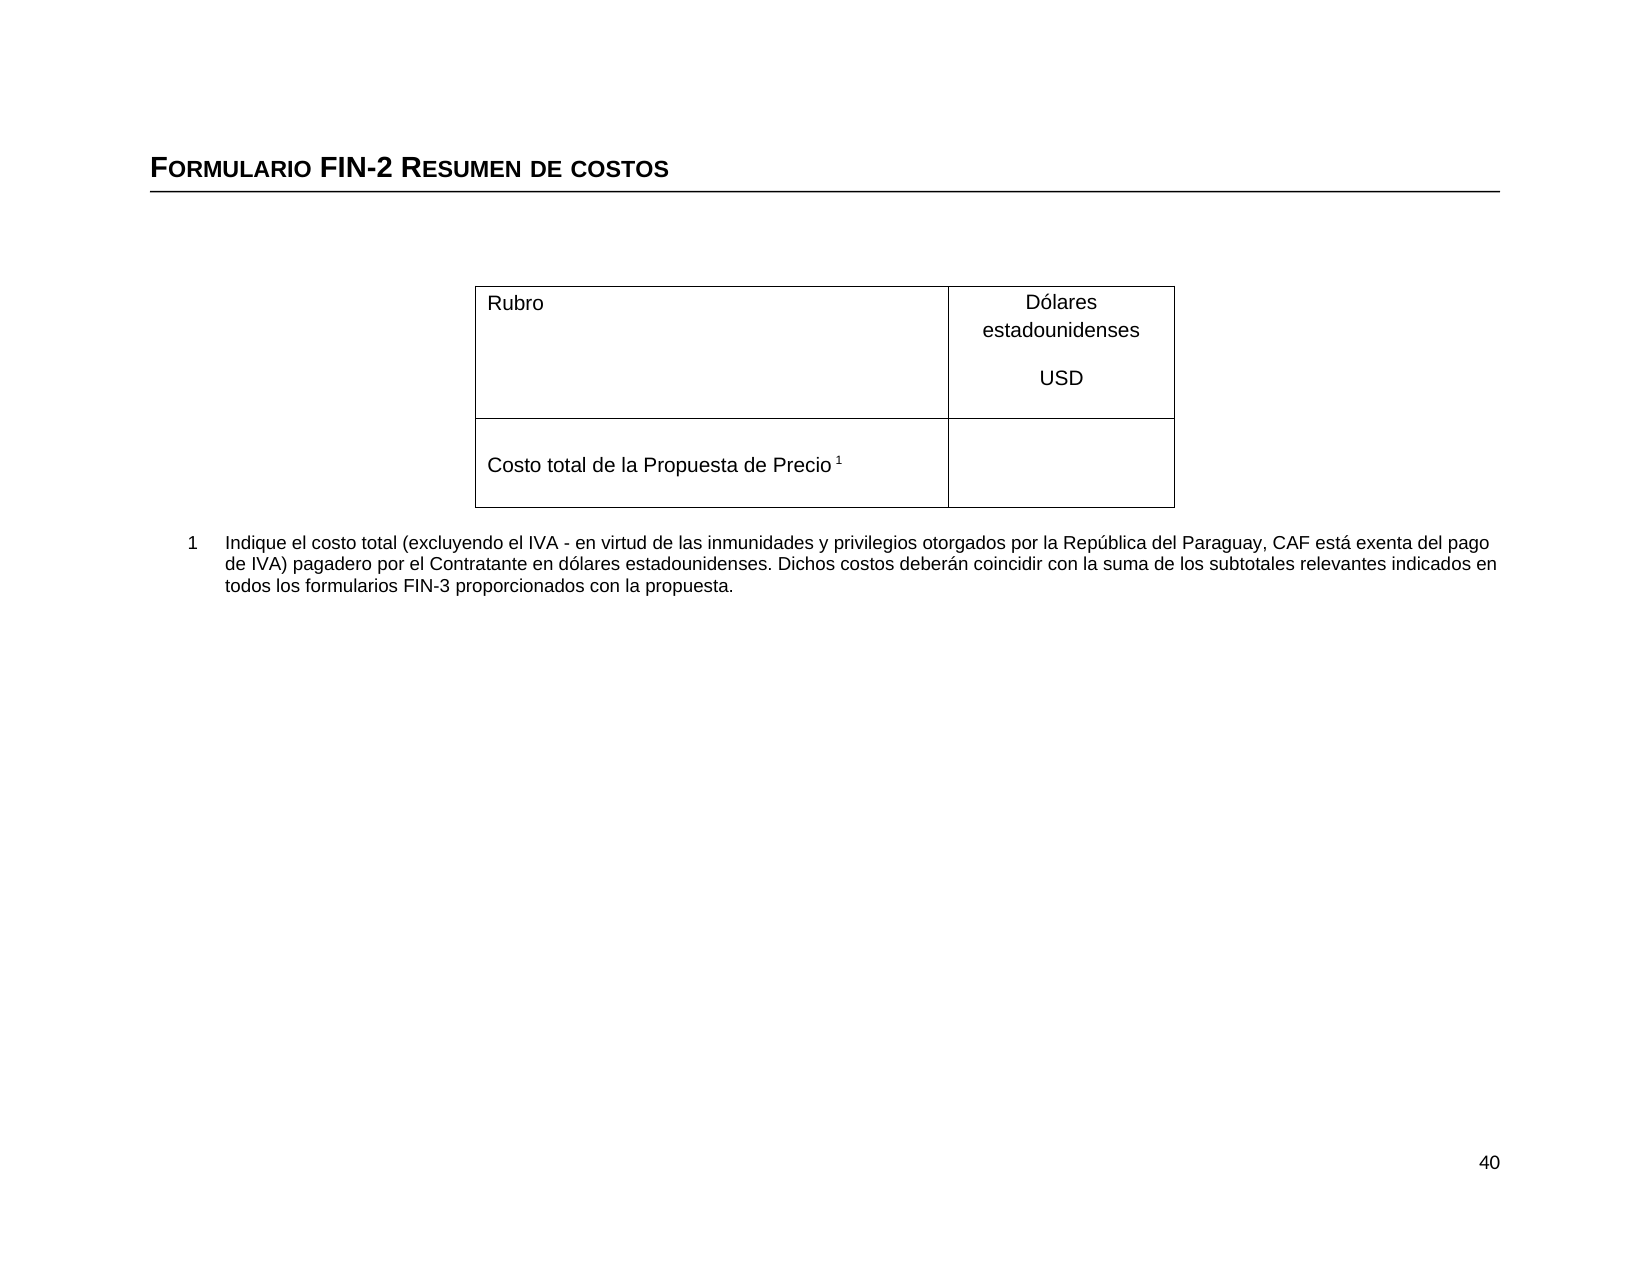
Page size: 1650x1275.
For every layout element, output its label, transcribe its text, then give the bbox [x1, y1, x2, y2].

table_header Dólares estadounidenses USD [949, 287, 1174, 418]
table_cell [949, 419, 1174, 507]
list Indique el costo total (excluyendo el IVA - en virtud de las inmunidades y privilegios otorgados por la República del Paraguay, CAF está exenta del pago de IVA) pagadero por el Contratante en dólares estadounidenses. Dichos costos deberán coincidir con la suma de los subtotales relevantes indicados en todos los formularios FIN-3 proporcionados con la propuesta. [187, 532, 1500, 596]
table_header Rubro [476, 287, 948, 418]
table_cell Costo total de la Propuesta de Precio 1 [476, 419, 948, 507]
text Formulario FIN-2 Resumen de costos [150, 150, 1500, 183]
